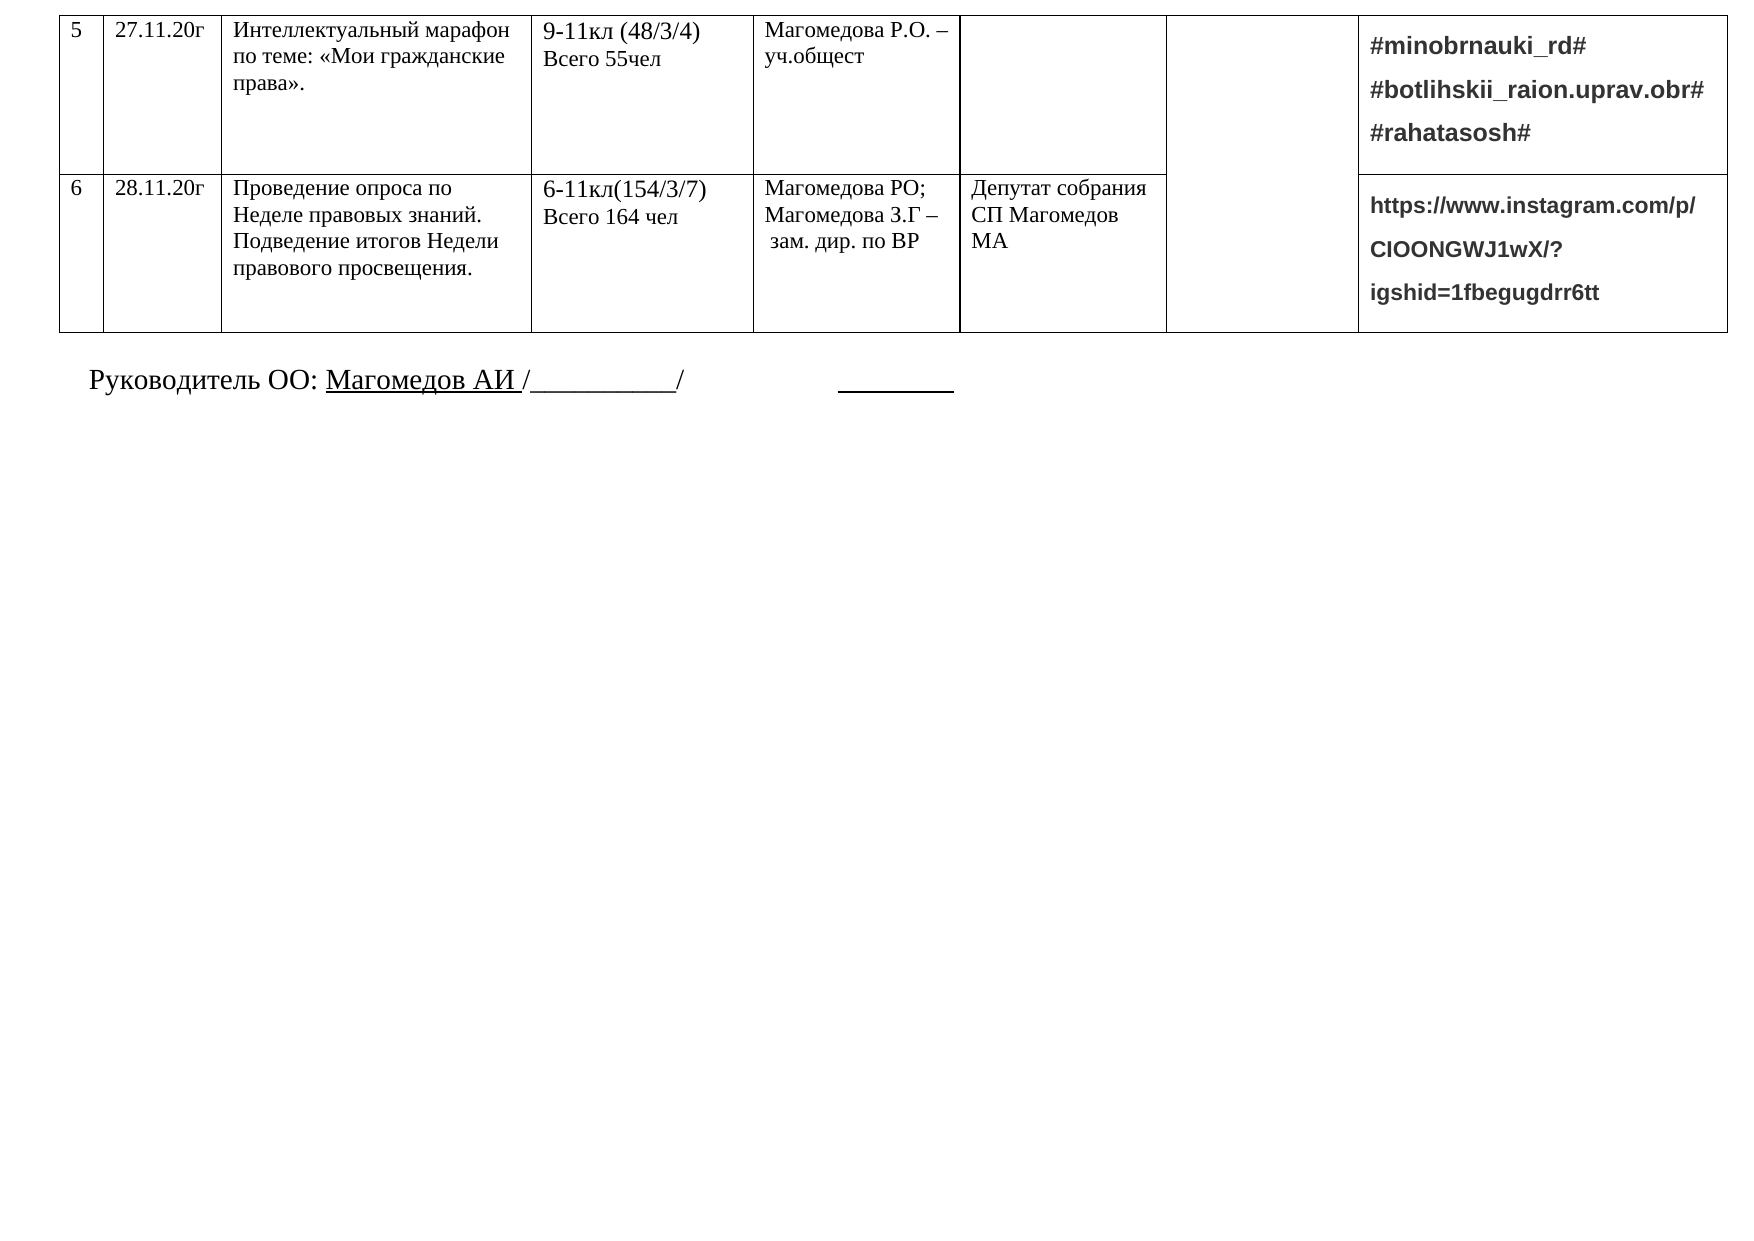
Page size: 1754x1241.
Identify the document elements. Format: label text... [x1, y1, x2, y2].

table_cell Магомедова РО; Магомедова З.Г – зам. дир. по ВР [754, 175, 959, 332]
text Руководитель ОО: Магомедов АИ /__________/ [89, 362, 1608, 395]
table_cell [1359, 16, 1727, 173]
table_cell 27.11.20г [104, 16, 221, 173]
table_cell https://www.instagram.com/p/CIOONGWJ1wX/?igshid=1fbegugdrr6tt [1359, 175, 1727, 332]
table_cell Интеллектуальный марафон по теме: «Мои гражданские права». [222, 16, 531, 173]
table_cell Магомедова Р.О. – уч.общест [754, 16, 959, 173]
table_cell 5 [60, 16, 103, 173]
table_cell 28.11.20г [104, 175, 221, 332]
table_cell [961, 16, 1166, 173]
table_cell 6 [60, 175, 103, 332]
table_cell 9-11кл (48/3/4) Всего 55чел [532, 16, 753, 173]
table_cell 6-11кл(154/3/7) Всего 164 чел [532, 175, 753, 332]
table_cell Депутат собрания СП Магомедов МА [961, 175, 1166, 332]
table_cell Проведение опроса по Неделе правовых знаний. Подведение итогов Недели правового просвещения. [222, 175, 531, 332]
